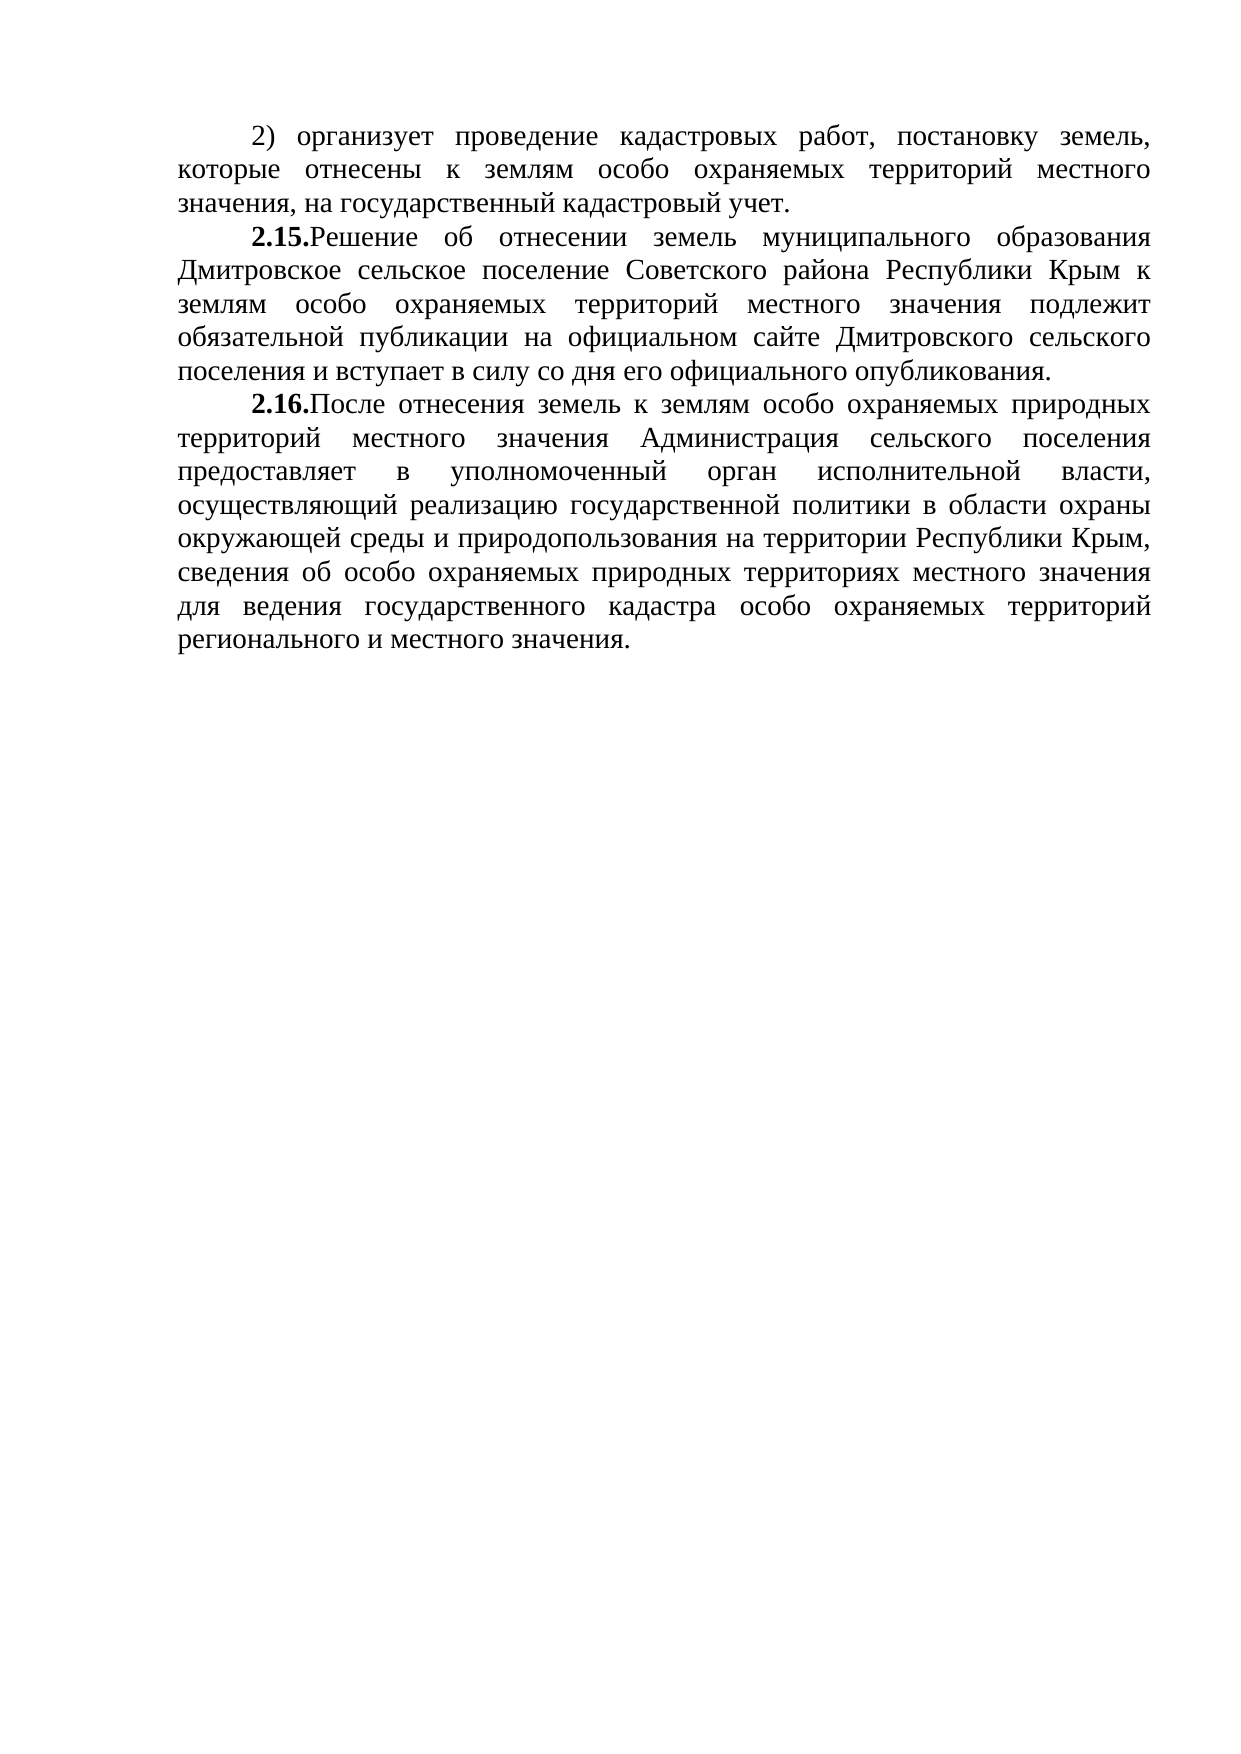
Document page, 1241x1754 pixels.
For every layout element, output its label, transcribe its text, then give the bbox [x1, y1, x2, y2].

text 2.16.После отнесения земель к землям особо охраняемых природных территорий местного значения Администрация сельского поселения предоставляет в уполномоченный орган исполнительной власти, осуществляющий реализацию государственной политики в области охраны окружающей среды и природопользования на территории Республики Крым, сведения об особо охраняемых природных территориях местного значения для ведения государственного кадастра особо охраняемых территорий регионального и местного значения. [177, 386, 1152, 655]
text 2.15.Решение об отнесении земель муниципального образования Дмитровское сельское поселение Советского района Республики Крым к землям особо охраняемых территорий местного значения подлежит обязательной публикации на официальном сайте Дмитровского сельского поселения и вступает в силу со дня его официального опубликования. [177, 219, 1152, 386]
text 2) организует проведение кадастровых работ, постановку земель, которые отнесены к землям особо охраняемых территорий местного значения, на государственный кадастровый учет. [177, 118, 1152, 219]
